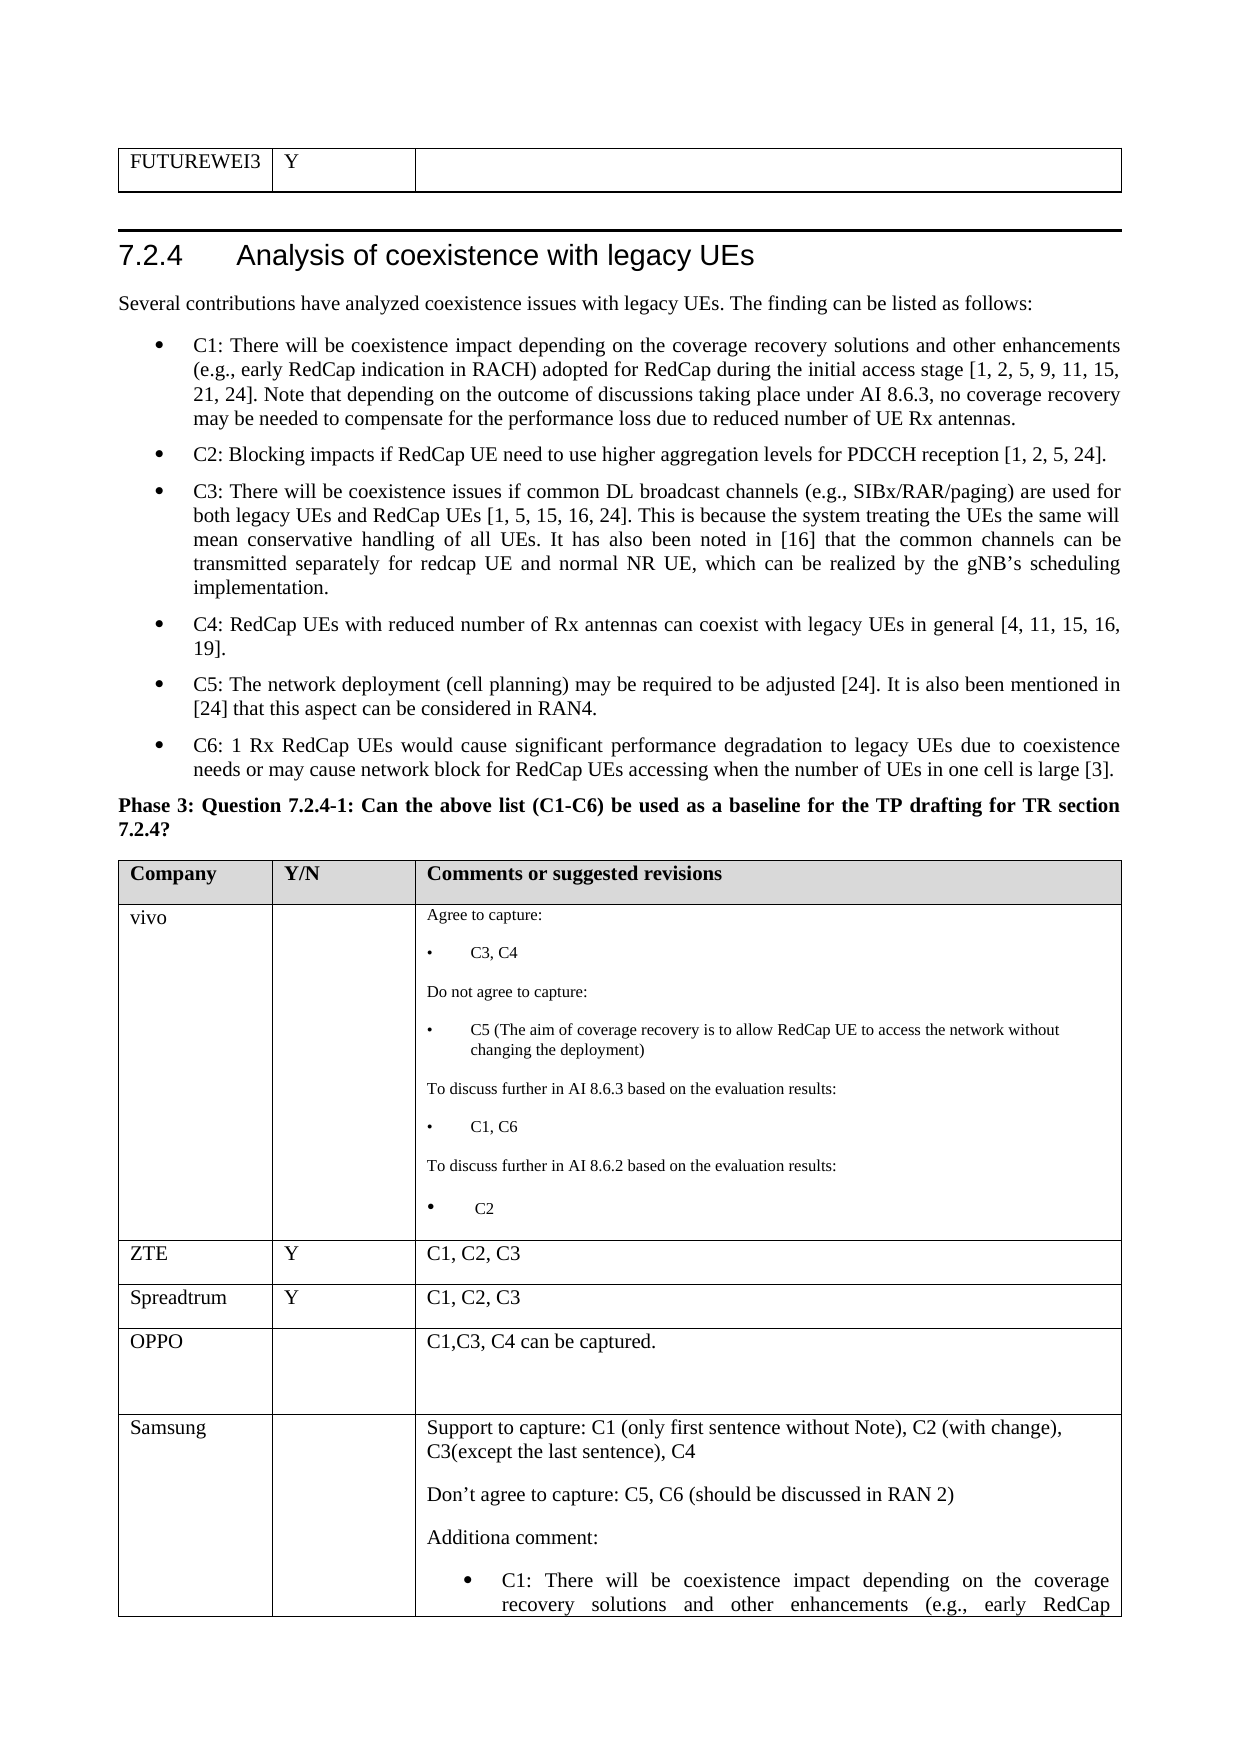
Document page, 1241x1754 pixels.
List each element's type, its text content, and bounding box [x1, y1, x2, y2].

table_header Company [119, 861, 272, 904]
table_cell Samsung [119, 1415, 272, 1616]
list C1: There will be coexistence impact depending on the coverage recovery solutions and other enhancements (e.g., early RedCap indication in RACH) adopted for RedCap during the initial access stage [1, 2, 5, 9, 11, 15, 21, 24]. Note that depending on the outcome of discussions taking place under AI 8.6.3, no coverage recovery may be needed to compensate for the performance loss due to reduced number of UE Rx antennas. [156, 333, 1122, 429]
table_cell [273, 1415, 415, 1616]
table_cell Y [273, 1241, 415, 1284]
table_cell [273, 905, 415, 1240]
table_cell Y [273, 1285, 415, 1327]
list C2: Blocking impacts if RedCap UE need to use higher aggregation levels for PDCCH reception [1, 2, 5, 24]. [156, 442, 1122, 466]
table_cell ZTE [119, 1241, 272, 1284]
table_cell Spreadtrum [119, 1285, 272, 1327]
table_header Comments or suggested revisions [416, 861, 1121, 904]
list C5: The network deployment (cell planning) may be required to be adjusted [24]. It is also been mentioned in [24] that this aspect can be considered in RAN4. [156, 672, 1122, 720]
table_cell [416, 1415, 1121, 1616]
table_cell C1,C3, C4 can be captured. [416, 1329, 1121, 1414]
list C3: There will be coexistence issues if common DL broadcast channels (e.g., SIBx/RAR/paging) are used for both legacy UEs and RedCap UEs [1, 5, 15, 16, 24]. This is because the system treating the UEs the same will mean conservative handling of all UEs. It has also been noted in [16] that the common channels can be transmitted separately for redcap UE and normal NR UE, which can be realized by the gNB’s scheduling implementation. [156, 479, 1122, 599]
table_header Y/N [273, 861, 415, 904]
table_cell [416, 149, 1121, 191]
table_cell vivo [119, 905, 272, 1240]
table_cell [273, 1329, 415, 1414]
table_cell C1, C2, C3 [416, 1241, 1121, 1284]
text Phase 3: Question 7.2.4-1: Can the above list (C1-C6) be used as a baseline for the TP drafting for TR section 7.2.4? [118, 793, 1122, 841]
list C6: 1 Rx RedCap UEs would cause significant performance degradation to legacy UEs due to coexistence needs or may cause network block for RedCap UEs accessing when the number of UEs in one cell is large [3]. [156, 733, 1122, 781]
table_cell FUTUREWEI3 [119, 149, 272, 191]
subtitle 7.2.4 Analysis of coexistence with legacy UEs [118, 232, 1122, 272]
text Several contributions have analyzed coexistence issues with legacy UEs. The finding can be listed as follows: [118, 291, 1122, 314]
table_cell C1, C2, C3 [416, 1285, 1121, 1327]
list C4: RedCap UEs with reduced number of Rx antennas can coexist with legacy UEs in general [4, 11, 15, 16, 19]. [156, 611, 1122, 659]
table_cell OPPO [119, 1329, 272, 1414]
table_cell Agree to capture: C3, C4 Do not agree to capture: C5 (The aim of coverage recovery is to allow RedCap UE to access the network without changing the deployment) To discuss further in AI 8.6.3 based on the evaluation results: C1, C6 To discuss further in AI 8.6.2 based on the evaluation results: C2 [416, 905, 1121, 1240]
table_cell Y [273, 149, 415, 191]
